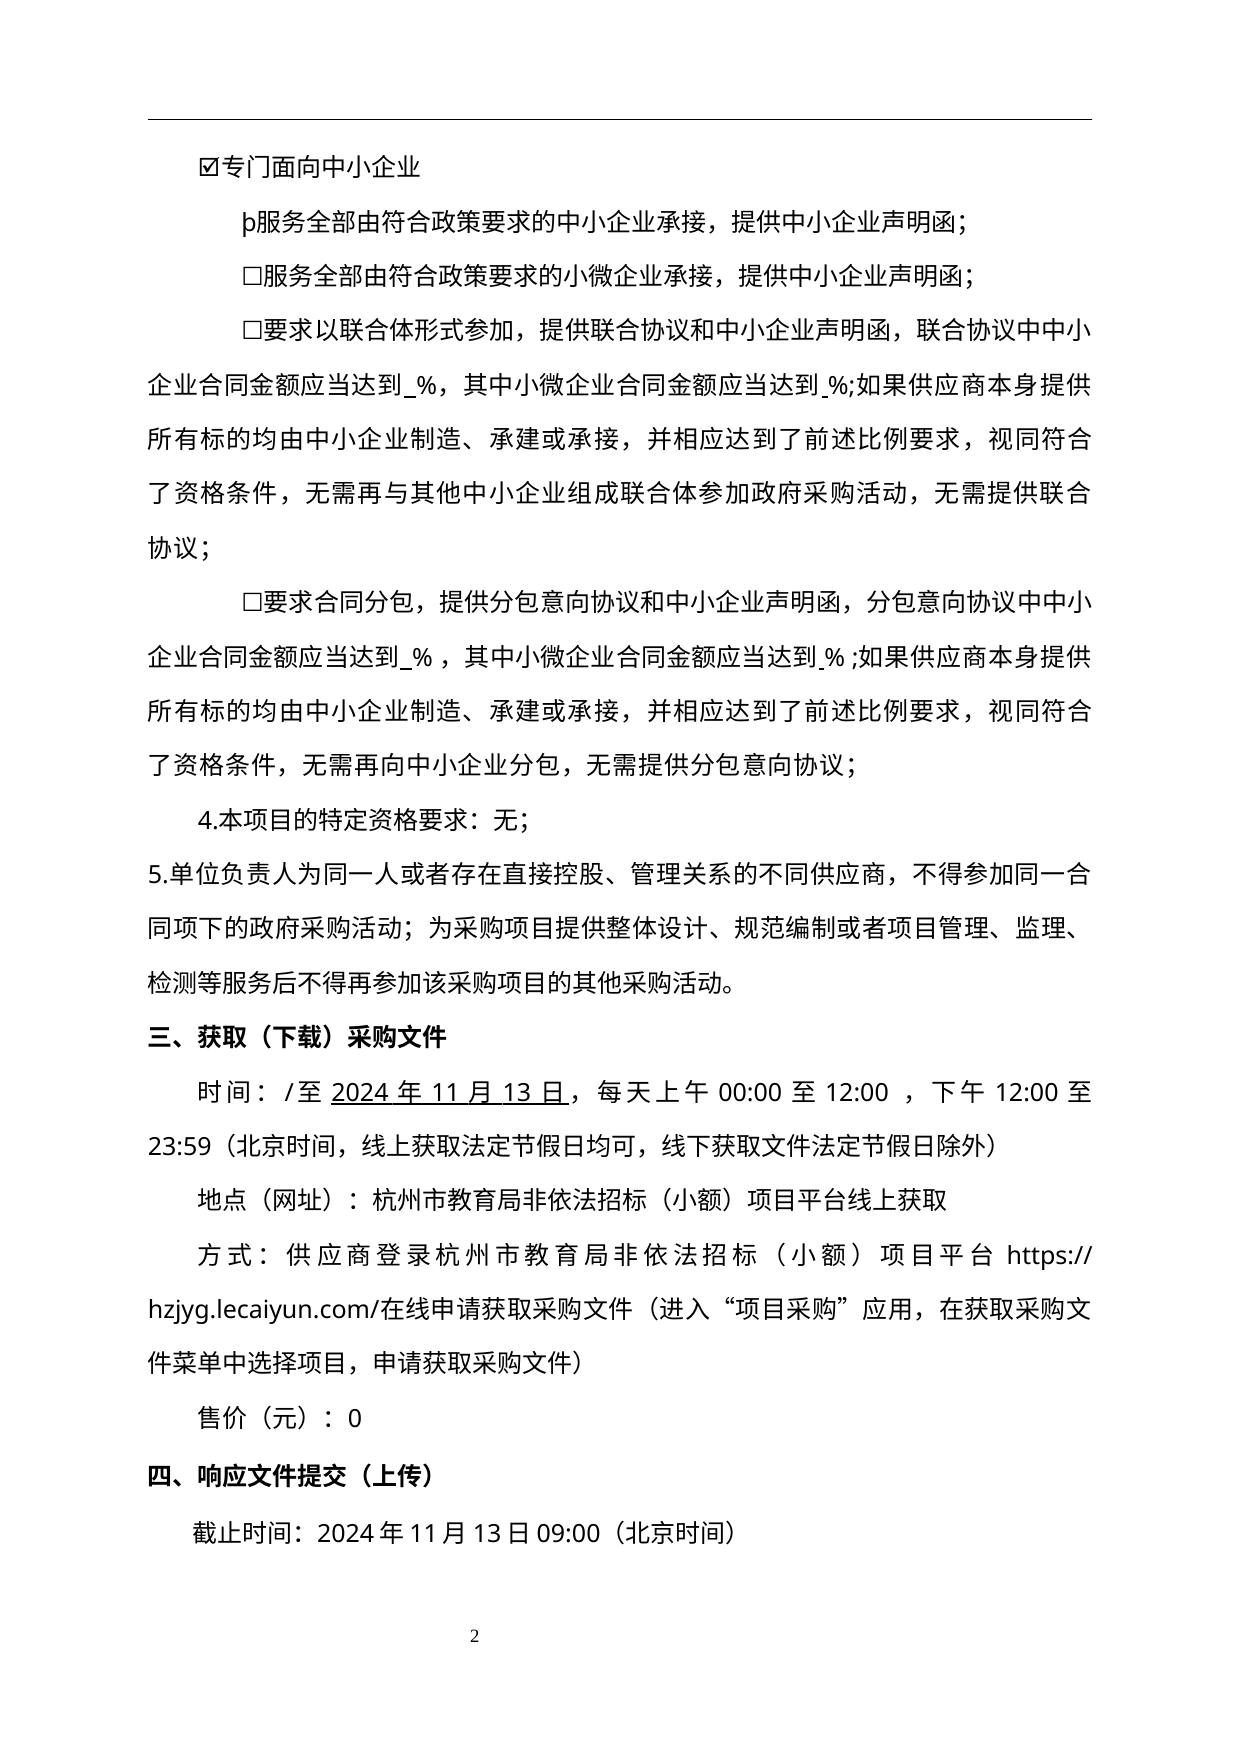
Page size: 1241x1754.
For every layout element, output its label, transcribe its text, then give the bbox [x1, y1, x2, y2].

text 四、响应文件提交（上传） [148, 1453, 1092, 1493]
text 5.单位负责人为同一人或者存在直接控股、管理关系的不同供应商，不得参加同一合同项下的政府采购活动；为采购项目提供整体设计、规范编制或者项目管理、监理、检测等服务后不得再参加该采购项目的其他采购活动。 [148, 854, 1092, 999]
text 售价（元）：0 [148, 1398, 1092, 1434]
text 要求以联合体形式参加，提供联合协议和中小企业声明函，联合协议中中小企业合同金额应当达到 %，其中小微企业合同金额应当达到 %;如果供应商本身提供所有标的均由中小企业制造、承建或承接，并相应达到了前述比例要求，视同符合了资格条件，无需再与其他中小企业组成联合体参加政府采购活动，无需提供联合协议； [148, 311, 1092, 564]
text 专门面向中小企业 [148, 148, 1092, 184]
text 要求合同分包，提供分包意向协议和中小企业声明函，分包意向协议中中小企业合同金额应当达到 % ，其中小微企业合同金额应当达到 % ;如果供应商本身提供所有标的均由中小企业制造、承建或承接，并相应达到了前述比例要求，视同符合了资格条件，无需再向中小企业分包，无需提供分包意向协议； [148, 583, 1092, 782]
text 时间：/至2024年11月13日，每天上午00:00至12:00 ，下午12:00至23:59（北京时间，线上获取法定节假日均可，线下获取文件法定节假日除外） [148, 1072, 1092, 1163]
text 4.本项目的特定资格要求：无； [148, 800, 1092, 836]
text 服务全部由符合政策要求的小微企业承接，提供中小企业声明函； [148, 256, 1092, 293]
text 截止时间：2024年11月13日09:00（北京时间） [148, 1514, 1092, 1550]
text 服务全部由符合政策要求的中小企业承接，提供中小企业声明函； [148, 202, 1092, 238]
text 地点（网址）：杭州市教育局非依法招标（小额）项目平台线上获取 [148, 1181, 1092, 1217]
text 三、获取（下载）采购文件 [148, 1018, 1092, 1054]
text 方式：供应商登录杭州市教育局非依法招标（小额）项目平台https://hzjyg.lecaiyun.com/在线申请获取采购文件（进入“项目采购”应用，在获取采购文件菜单中选择项目，申请获取采购文件） [148, 1235, 1092, 1380]
